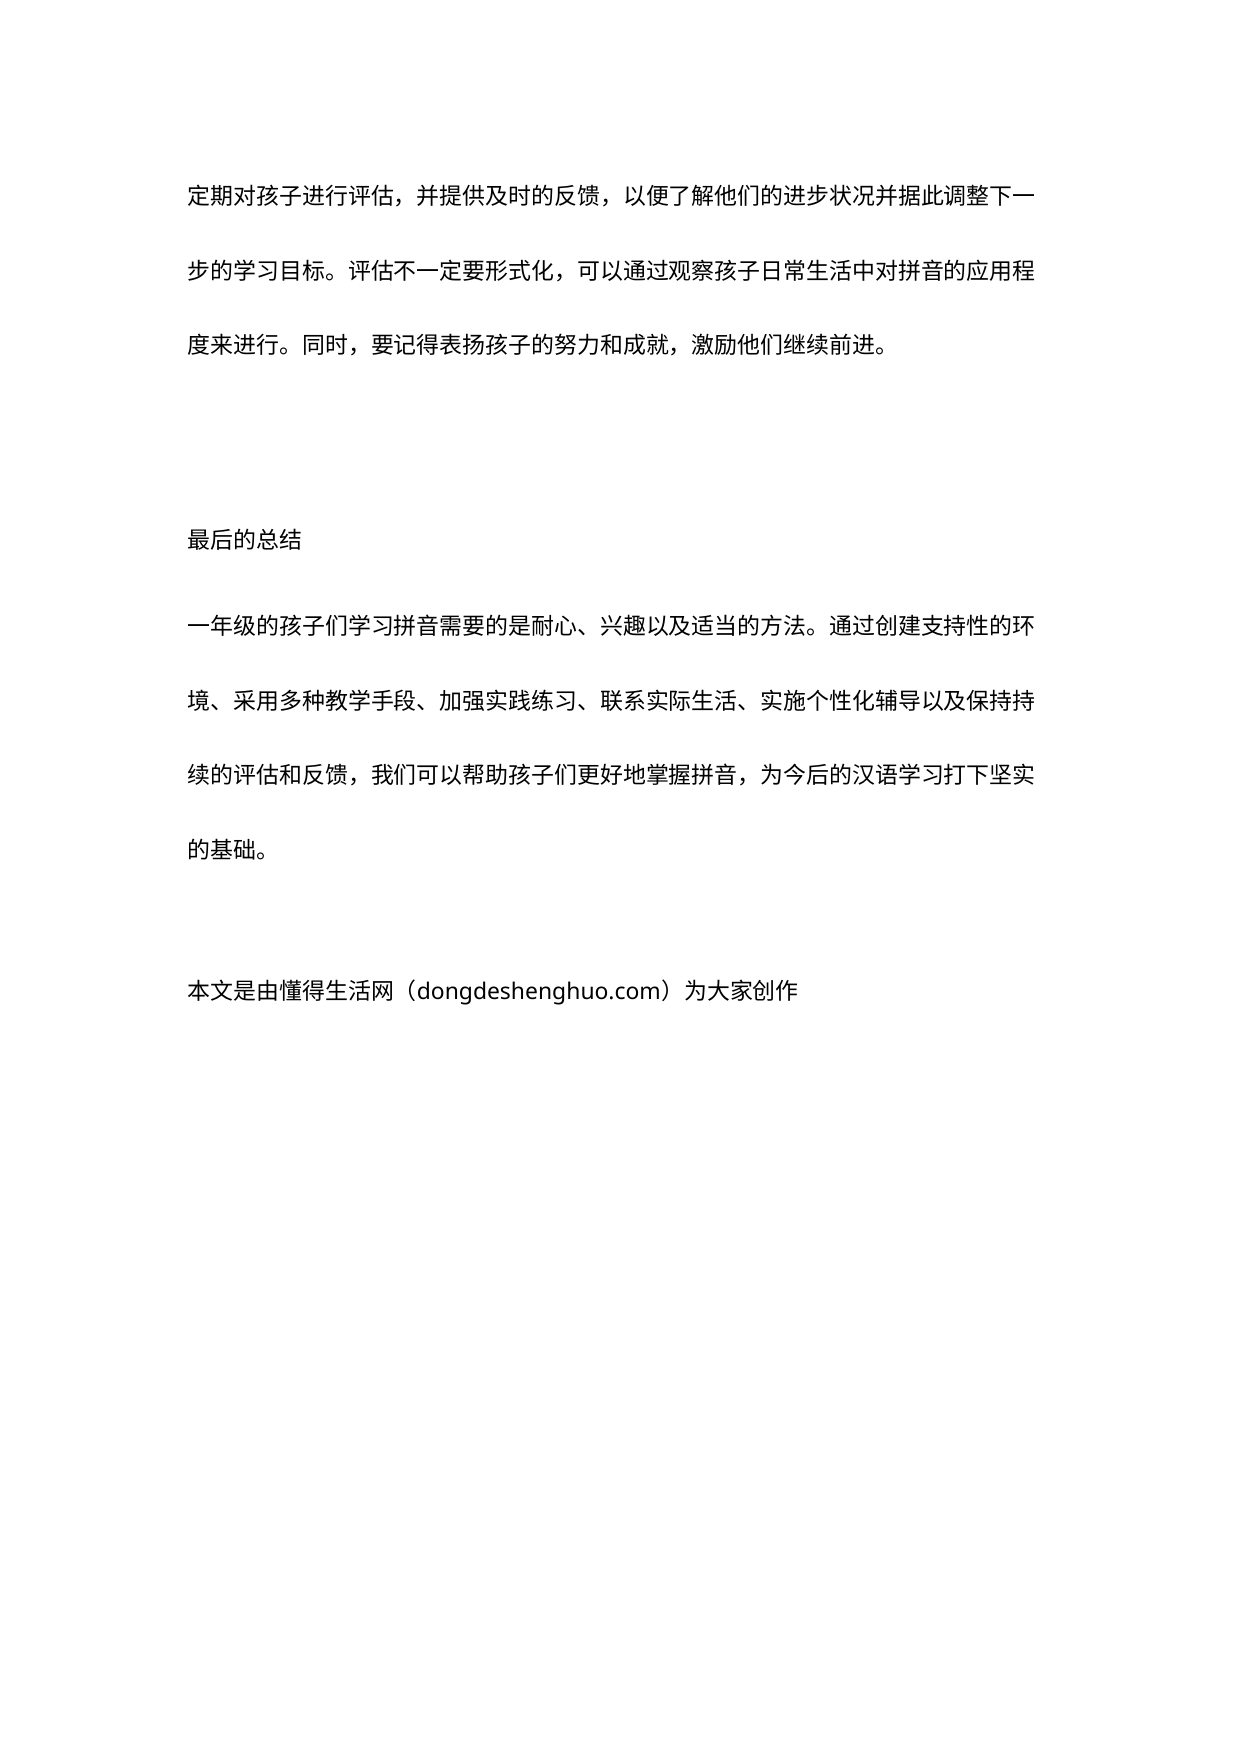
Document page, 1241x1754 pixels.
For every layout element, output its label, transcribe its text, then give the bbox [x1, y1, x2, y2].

text 定期对孩子进行评估，并提供及时的反馈，以便了解他们的进步状况并据此调整下一步的学习目标。评估不一定要形式化，可以通过观察孩子日常生活中对拼音的应用程度来进行。同时，要记得表扬孩子的努力和成就，激励他们继续前进。 [187, 162, 1053, 376]
text 最后的总结 [187, 506, 1053, 571]
text 本文是由懂得生活网（dongdeshenghuo.com）为大家创作 [187, 957, 1053, 1022]
text 一年级的孩子们学习拼音需要的是耐心、兴趣以及适当的方法。通过创建支持性的环境、采用多种教学手段、加强实践练习、联系实际生活、实施个性化辅导以及保持持续的评估和反馈，我们可以帮助孩子们更好地掌握拼音，为今后的汉语学习打下坚实的基础。 [187, 592, 1053, 881]
